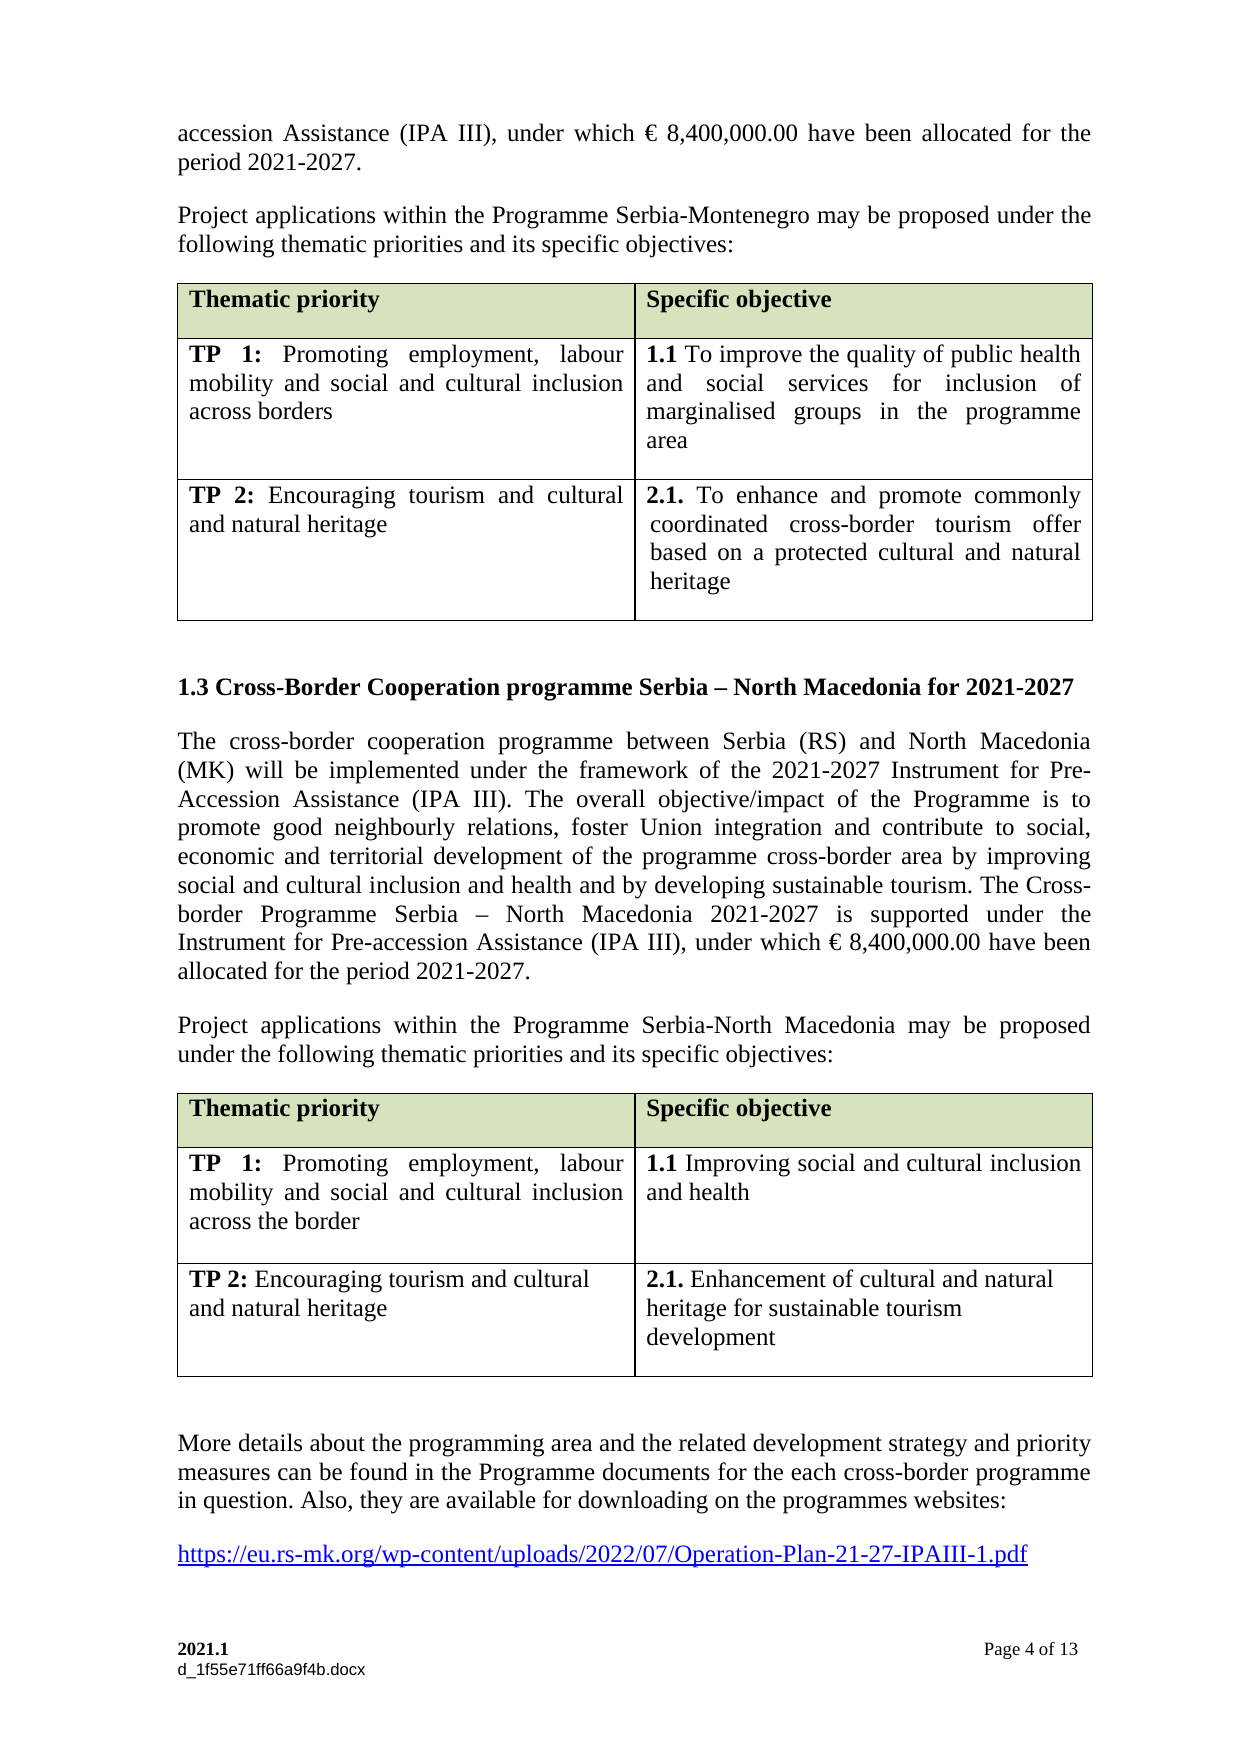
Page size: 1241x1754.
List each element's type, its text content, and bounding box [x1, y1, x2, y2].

table_header Specific objective [636, 284, 1092, 338]
text 1.3 Cross-Border Cooperation programme Serbia – North Macedonia for 2021-2027 [177, 672, 1092, 701]
table_cell 2.1. Enhancement of cultural and natural heritage for sustainable tourism development [636, 1264, 1092, 1376]
table_cell 2.1. To enhance and promote commonly coordinated cross-border tourism offer based on a protected cultural and natural heritage [636, 480, 1092, 620]
table_cell TP 1: Promoting employment, labour mobility and social and cultural inclusion across borders [178, 339, 634, 479]
table_header Thematic priority [178, 1094, 634, 1147]
table_header Specific objective [636, 1094, 1092, 1147]
text More details about the programming area and the related development strategy and priority measures can be found in the Programme documents for the each cross-border programme in question. Also, they are available for downloading on the programmes websites: [177, 1428, 1092, 1514]
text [177, 118, 1092, 176]
table_cell TP 2: Encouraging tourism and cultural and natural heritage [178, 1264, 634, 1376]
table_cell TP 2: Encouraging tourism and cultural and natural heritage [178, 480, 634, 620]
text https://eu.rs-mk.org/wp-content/uploads/2022/07/Operation-Plan-21-27-IPAIII-1.pdf [177, 1539, 1092, 1568]
text Project applications within the Programme Serbia-North Macedonia may be proposed under the following thematic priorities and its specific objectives: [177, 1010, 1092, 1067]
table_cell 1.1 To improve the quality of public health and social services for inclusion of marginalised groups in the programme area [636, 339, 1092, 479]
text The cross-border cooperation programme between Serbia (RS) and North Macedonia (MK) will be implemented under the framework of the 2021-2027 Instrument for Pre-Accession Assistance (IPA III). The overall objective/impact of the Programme is to promote good neighbourly relations, foster Union integration and contribute to social, economic and territorial development of the programme cross-border area by improving social and cultural inclusion and health and by developing sustainable tourism. The Cross-border Programme Serbia – North Macedonia 2021-2027 is supported under the Instrument for Pre-accession Assistance (IPA III), under which € 8,400,000.00 have been allocated for the period 2021-2027. [177, 726, 1092, 985]
table_cell TP 1: Promoting employment, labour mobility and social and cultural inclusion across the border [178, 1148, 634, 1263]
text Project applications within the Programme Serbia-Montenegro may be proposed under the following thematic priorities and its specific objectives: [177, 201, 1092, 258]
table_header Thematic priority [178, 284, 634, 338]
table_cell 1.1 Improving social and cultural inclusion and health [636, 1148, 1092, 1263]
